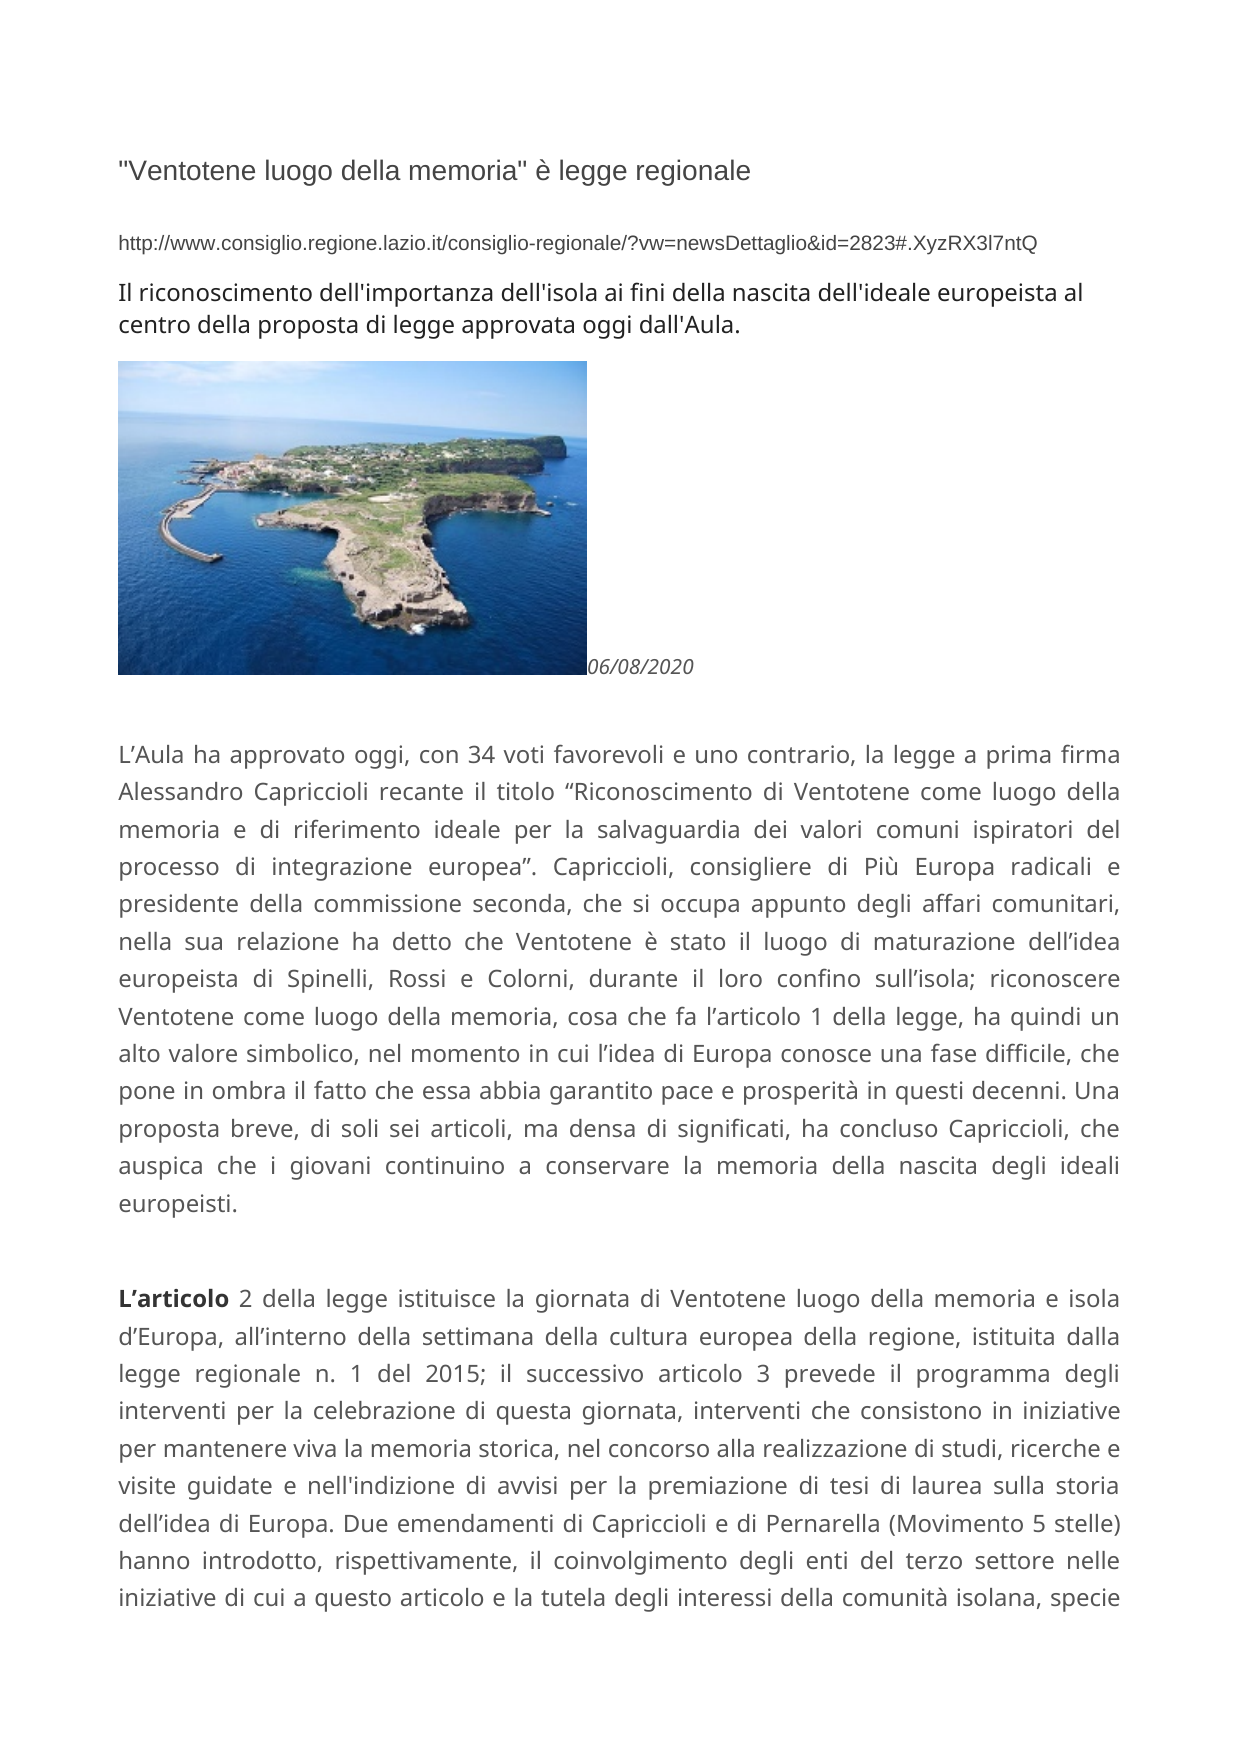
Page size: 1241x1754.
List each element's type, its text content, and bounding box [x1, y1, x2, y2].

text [118, 1244, 1122, 1614]
text Il riconoscimento dell'importanza dell'isola ai fini della nascita dell'ideale europeista al centro della proposta di legge approvata oggi dall'Aula. [118, 276, 1122, 341]
picture [118, 361, 587, 675]
text http://www.consiglio.regione.lazio.it/consiglio-regionale/?vw=newsDettaglio&id=2823#.XyzRX3l7ntQ [118, 216, 1122, 255]
text L’Aula ha approvato oggi, con 34 voti favorevoli e uno contrario, la legge a prima firma Alessandro Capriccioli recante il titolo “Riconoscimento di Ventotene come luogo della memoria e di riferimento ideale per la salvaguardia dei valori comuni ispiratori del processo di integrazione europea”. Capriccioli, consigliere di Più Europa radicali e presidente della commissione seconda, che si occupa appunto degli affari comunitari, nella sua relazione ha detto che Ventotene è stato il luogo di maturazione dell’idea europeista di Spinelli, Rossi e Colorni, durante il loro confino sull’isola; riconoscere Ventotene come luogo della memoria, cosa che fa l’articolo 1 della legge, ha quindi un alto valore simbolico, nel momento in cui l’idea di Europa conosce una fase difficile, che pone in ombra il fatto che essa abbia garantito pace e prosperità in questi decenni. Una proposta breve, di soli sei articoli, ma densa di significati, ha concluso Capriccioli, che auspica che i giovani continuino a conservare la memoria della nascita degli ideali europeisti. [118, 738, 1122, 1219]
text "Ventotene luogo della memoria" è legge regionale [118, 148, 1122, 187]
